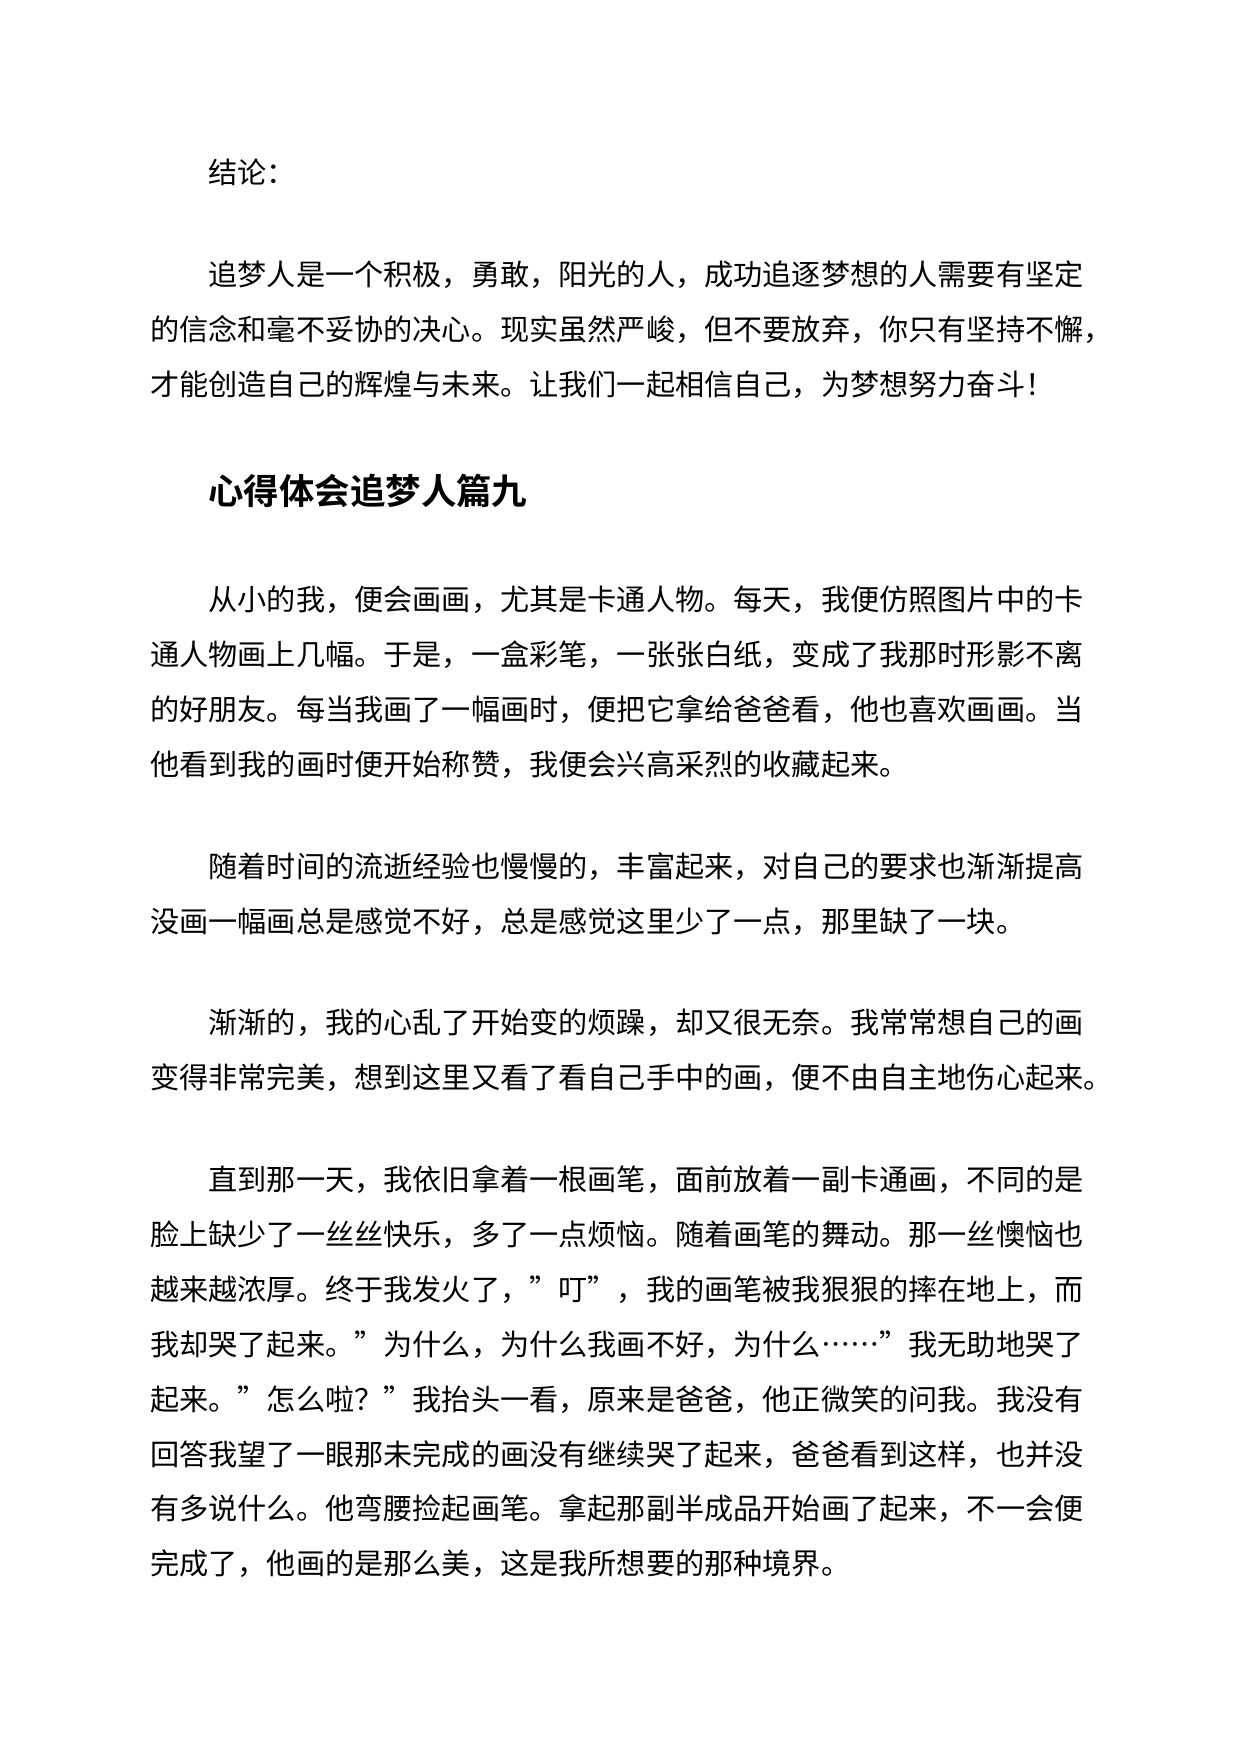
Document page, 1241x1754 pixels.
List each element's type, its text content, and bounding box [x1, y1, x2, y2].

text 从小的我，便会画画，尤其是卡通人物。每天，我便仿照图片中的卡通人物画上几幅。于是，一盒彩笔，一张张白纸，变成了我那时形影不离的好朋友。每当我画了一幅画时，便把它拿给爸爸看，他也喜欢画画。当他看到我的画时便开始称赞，我便会兴高采烈的收藏起来。 [150, 577, 1090, 784]
text 追梦人是一个积极，勇敢，阳光的人，成功追逐梦想的人需要有坚定的信念和毫不妥协的决心。现实虽然严峻，但不要放弃，你只有坚持不懈，才能创造自己的辉煌与未来。让我们一起相信自己，为梦想努力奋斗！ [150, 252, 1090, 404]
text 渐渐的，我的心乱了开始变的烦躁，却又很无奈。我常常想自己的画变得非常完美，想到这里又看了看自己手中的画，便不由自主地伤心起来。 [150, 1000, 1090, 1097]
text 心得体会追梦人篇九 [150, 463, 1090, 514]
text 结论： [150, 150, 1090, 192]
text 直到那一天，我依旧拿着一根画笔，面前放着一副卡通画，不同的是脸上缺少了一丝丝快乐，多了一点烦恼。随着画笔的舞动。那一丝懊恼也越来越浓厚。终于我发火了，”叮”，我的画笔被我狠狠的摔在地上，而我却哭了起来。”为什么，为什么我画不好，为什么……”我无助地哭了起来。”怎么啦？”我抬头一看，原来是爸爸，他正微笑的问我。我没有回答我望了一眼那未完成的画没有继续哭了起来，爸爸看到这样，也并没有多说什么。他弯腰捡起画笔。拿起那副半成品开始画了起来，不一会便完成了，他画的是那么美，这是我所想要的那种境界。 [150, 1157, 1090, 1583]
text 随着时间的流逝经验也慢慢的，丰富起来，对自己的要求也渐渐提高没画一幅画总是感觉不好，总是感觉这里少了一点，那里缺了一块。 [150, 843, 1090, 940]
